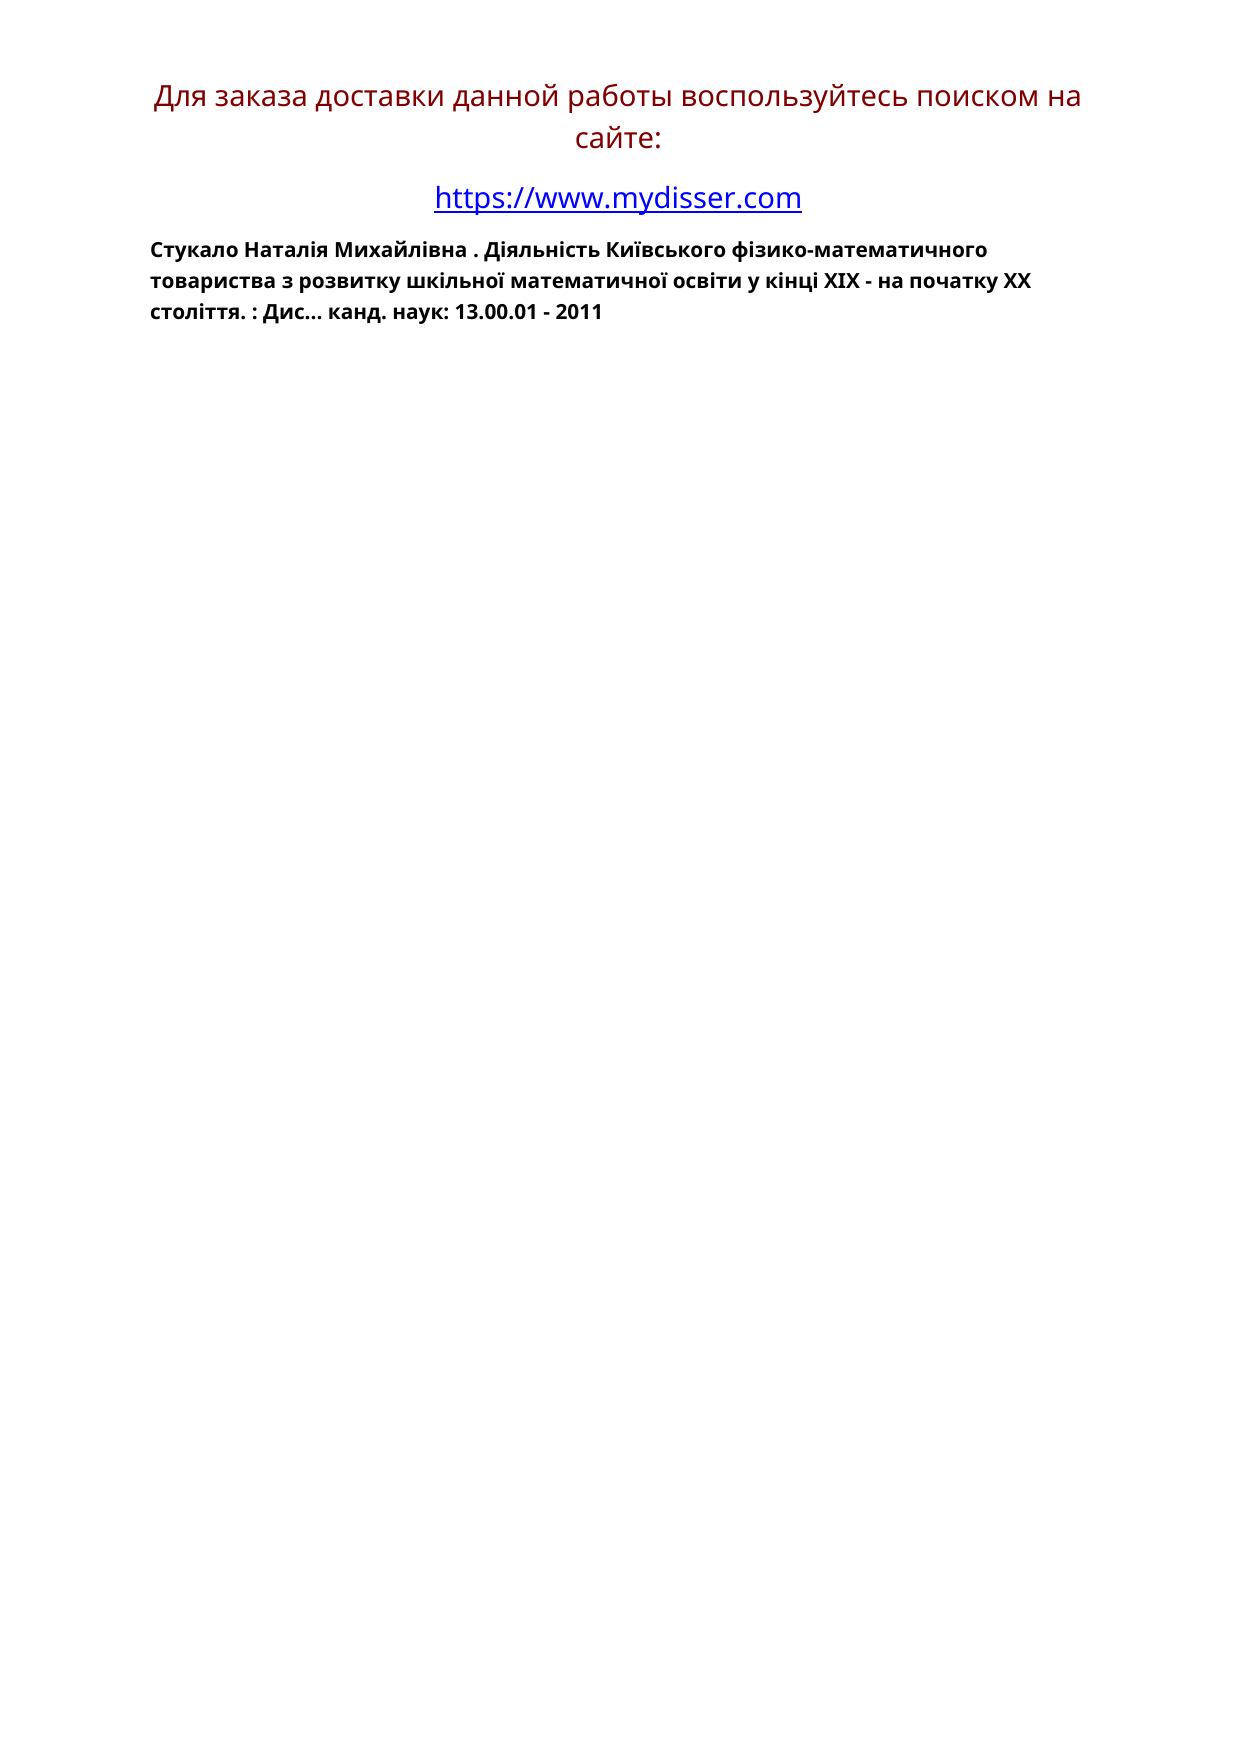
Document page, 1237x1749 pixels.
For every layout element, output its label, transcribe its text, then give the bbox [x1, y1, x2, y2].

text Стукало Наталія Михайлівна . Діяльність Київського фізико-математичного товариства з розвитку шкільної математичної освіти у кінці ХІХ - на початку ХХ століття. : Дис... канд. наук: 13.00.01 - 2011 [150, 236, 1086, 325]
